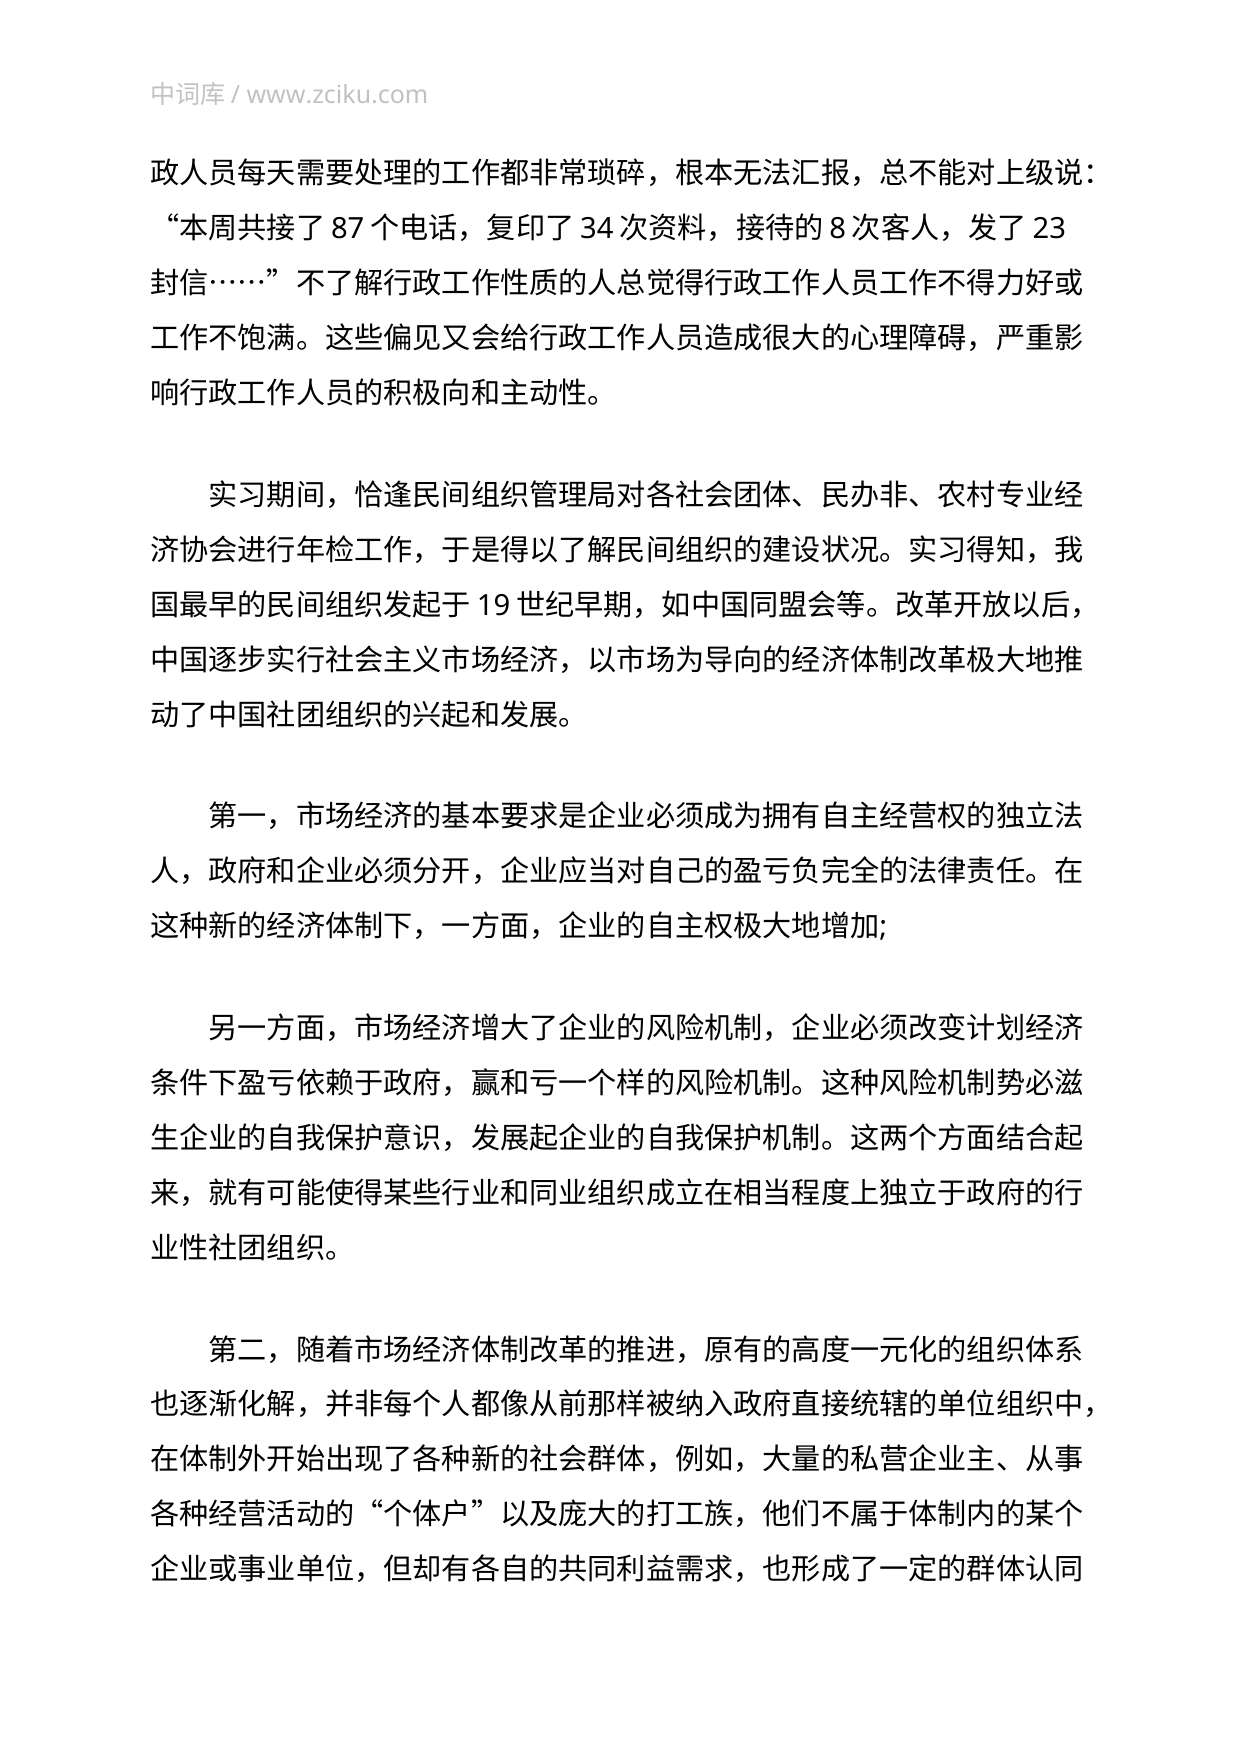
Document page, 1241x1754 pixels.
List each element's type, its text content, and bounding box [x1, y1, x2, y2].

text 另一方面，市场经济增大了企业的风险机制，企业必须改变计划经济条件下盈亏依赖于政府，赢和亏一个样的风险机制。这种风险机制势必滋生企业的自我保护意识，发展起企业的自我保护机制。这两个方面结合起来，就有可能使得某些行业和同业组织成立在相当程度上独立于政府的行业性社团组织。 [150, 1005, 1090, 1267]
text 实习期间，恰逢民间组织管理局对各社会团体、民办非、农村专业经济协会进行年检工作，于是得以了解民间组织的建设状况。实习得知，我国最早的民间组织发起于19世纪早期，如中国同盟会等。改革开放以后，中国逐步实行社会主义市场经济，以市场为导向的经济体制改革极大地推动了中国社团组织的兴起和发展。 [150, 471, 1090, 733]
text 第一，市场经济的基本要求是企业必须成为拥有自主经营权的独立法人，政府和企业必须分开，企业应当对自己的盈亏负完全的法律责任。在这种新的经济体制下，一方面，企业的自主权极大地增加; [150, 793, 1090, 945]
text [150, 1326, 1090, 1588]
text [150, 150, 1090, 412]
